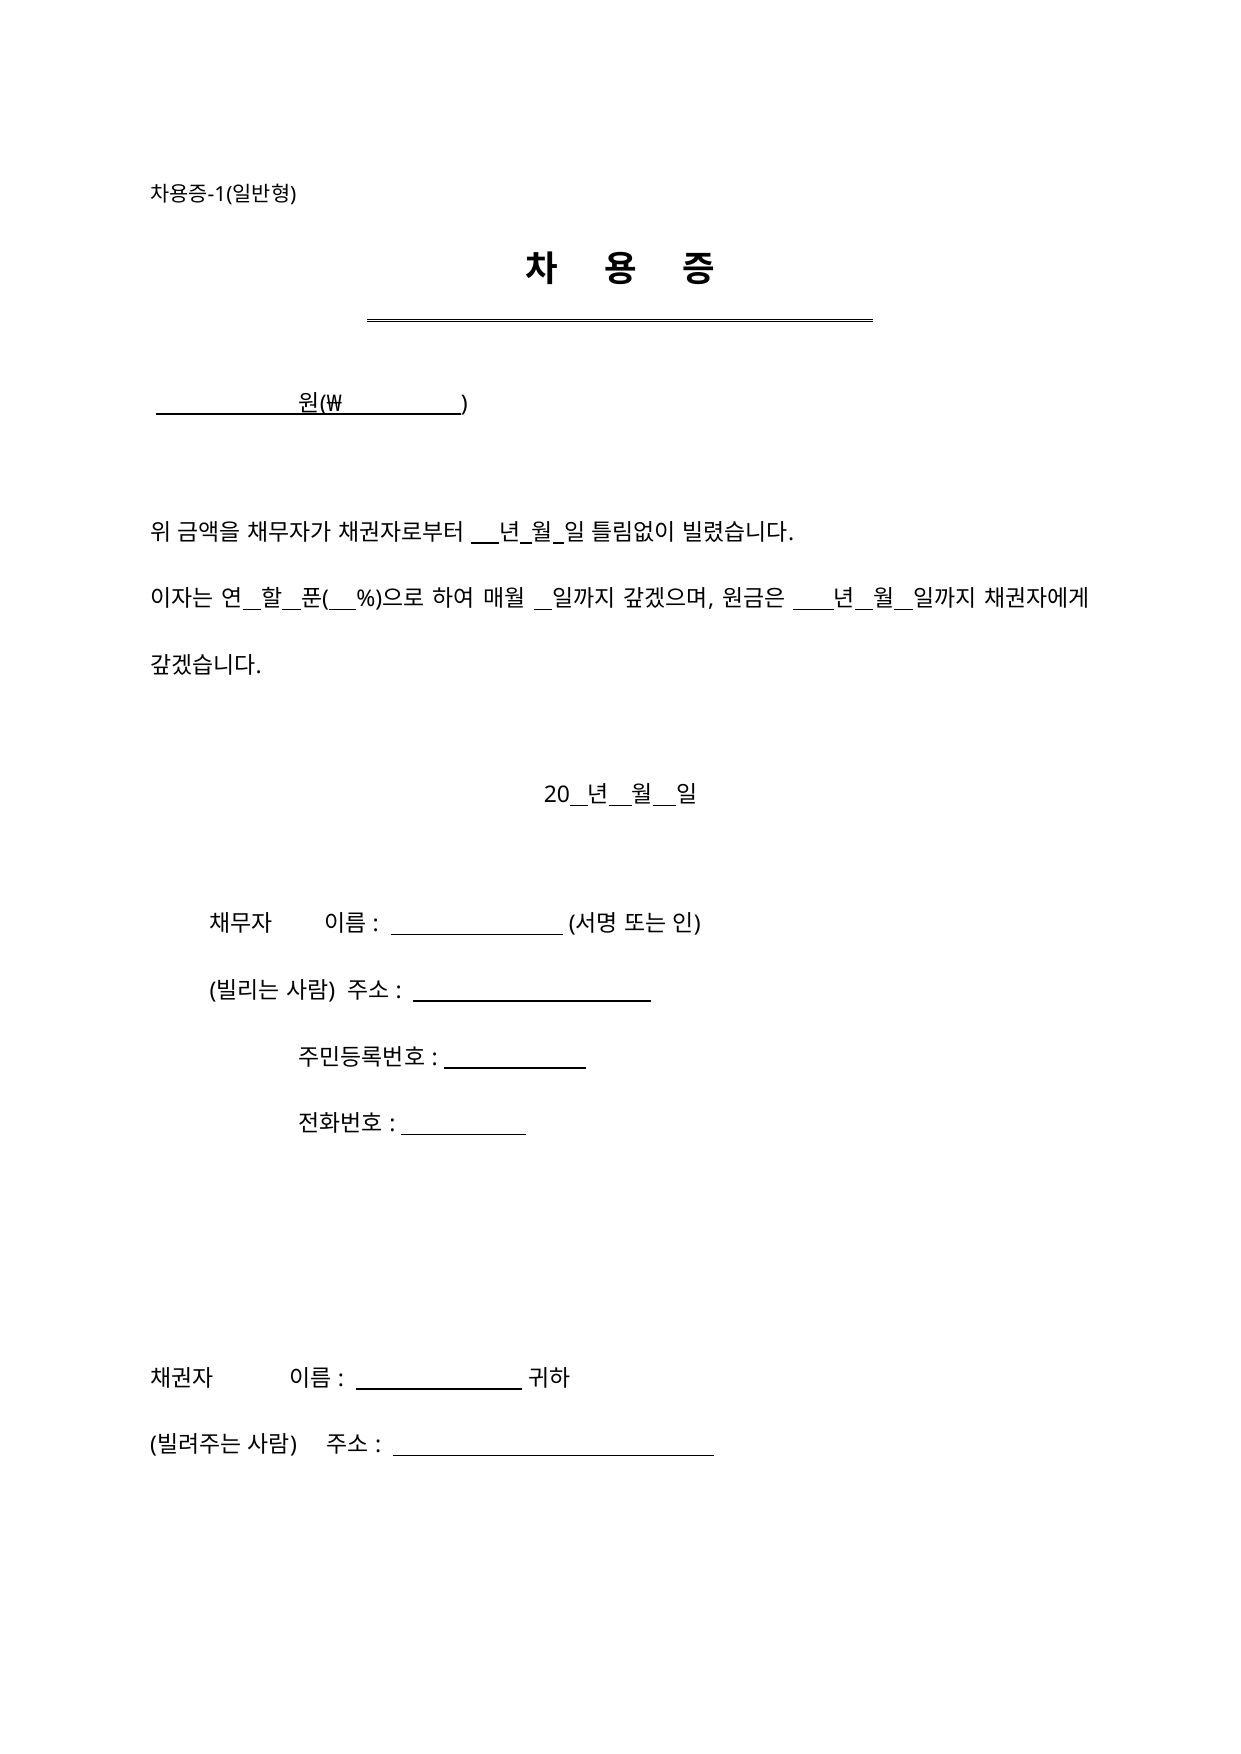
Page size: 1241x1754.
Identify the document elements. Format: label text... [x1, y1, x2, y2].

table_header 차 용 증 [367, 238, 873, 319]
text (빌리는 사람) 주소 : [150, 972, 1090, 1005]
text 원(₩ ) [150, 384, 1090, 418]
text 위 금액을 채무자가 채권자로부터 년 월 일 틀림없이 빌렸습니다. [150, 514, 1090, 547]
text 전화번호 : [150, 1105, 1090, 1138]
text (빌려주는 사람) 주소 : [150, 1426, 1090, 1459]
text 이자는 연 할 푼( %)으로 하여 매월 일까지 갚겠으며, 원금은 년 월 일까지 채권자에게 갚겠습니다. [150, 580, 1090, 680]
text 차용증-1(일반형) [150, 177, 1090, 207]
text 채무자 이름 : (서명 또는 인) [150, 905, 1090, 938]
text 20 년 월 일 [150, 776, 1090, 809]
text 채권자 이름 : 귀하 [150, 1359, 1090, 1393]
text 주민등록번호 : [150, 1038, 1090, 1072]
